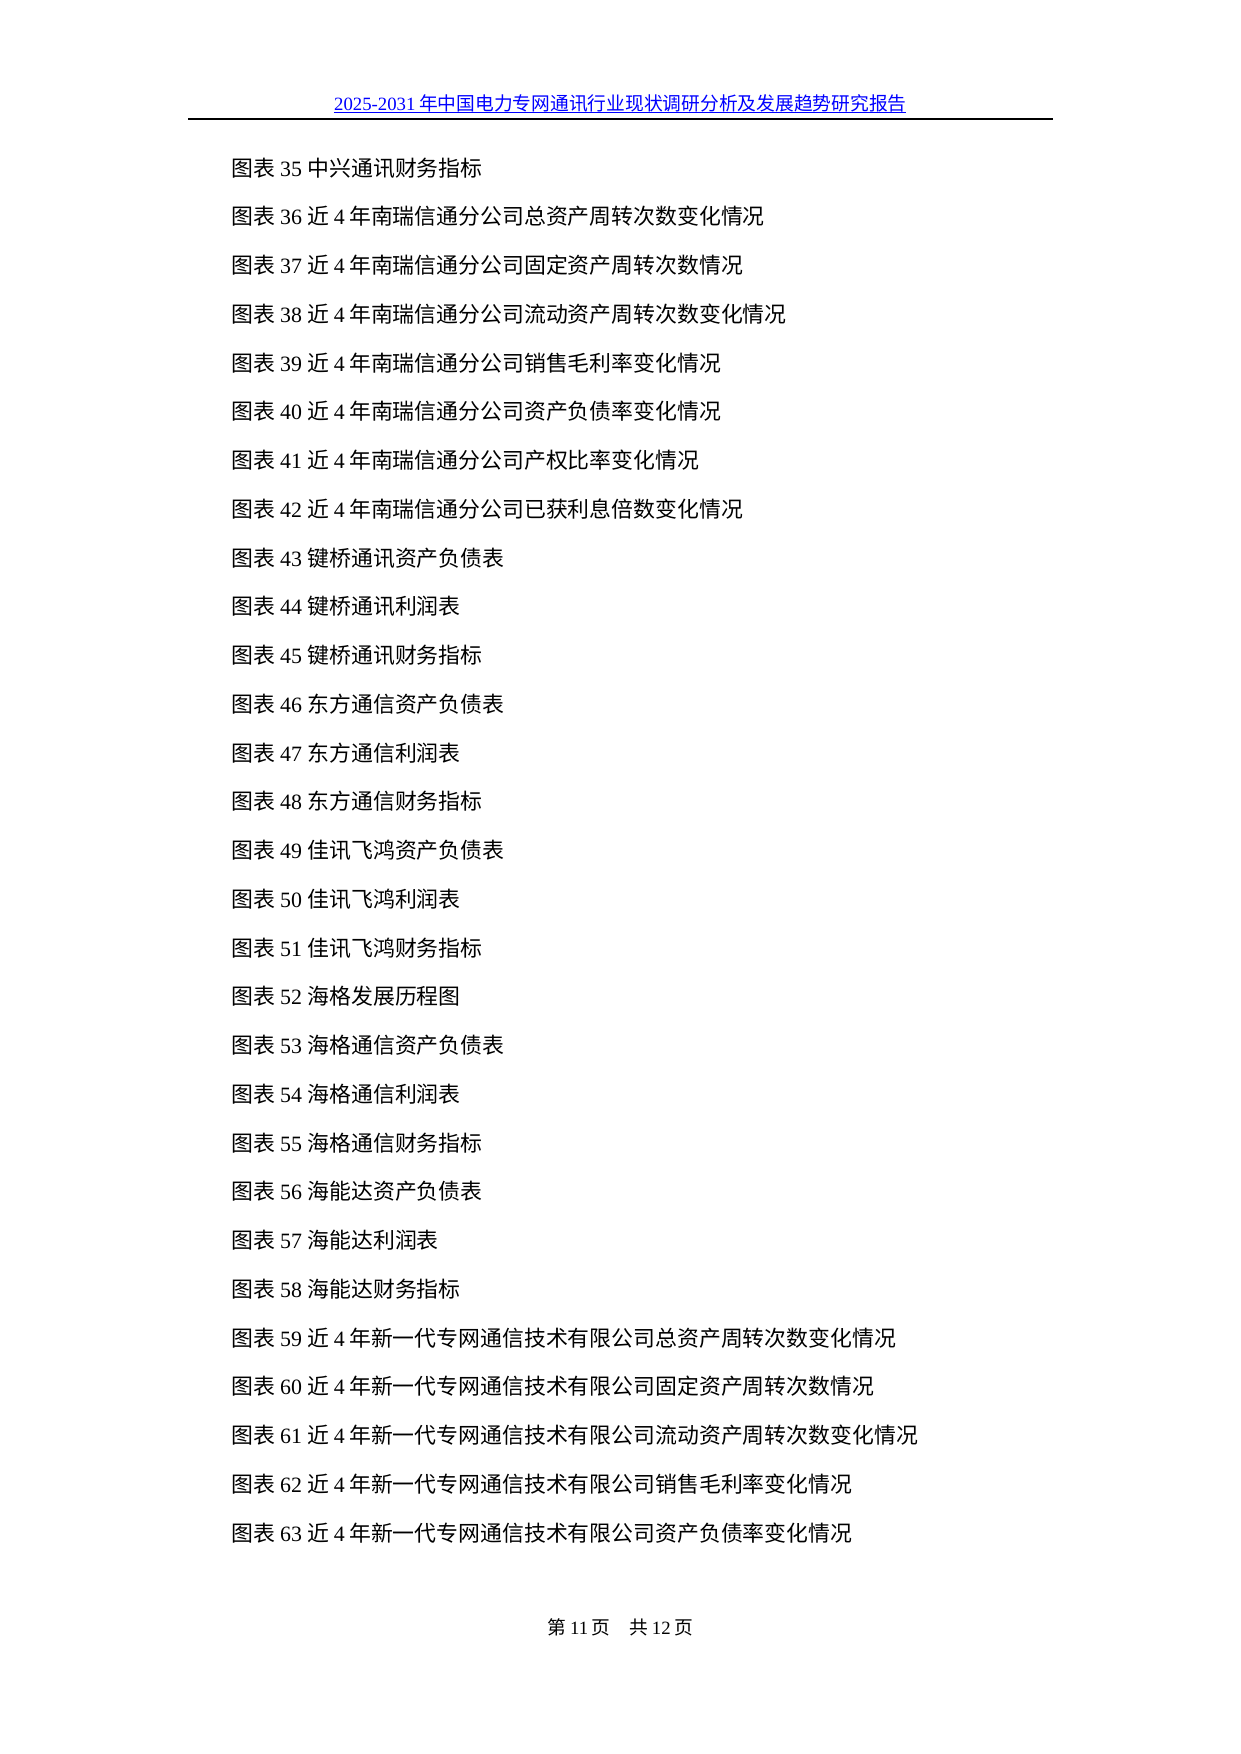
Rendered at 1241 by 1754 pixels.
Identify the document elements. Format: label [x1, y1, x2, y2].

text [187, 150, 1053, 1548]
